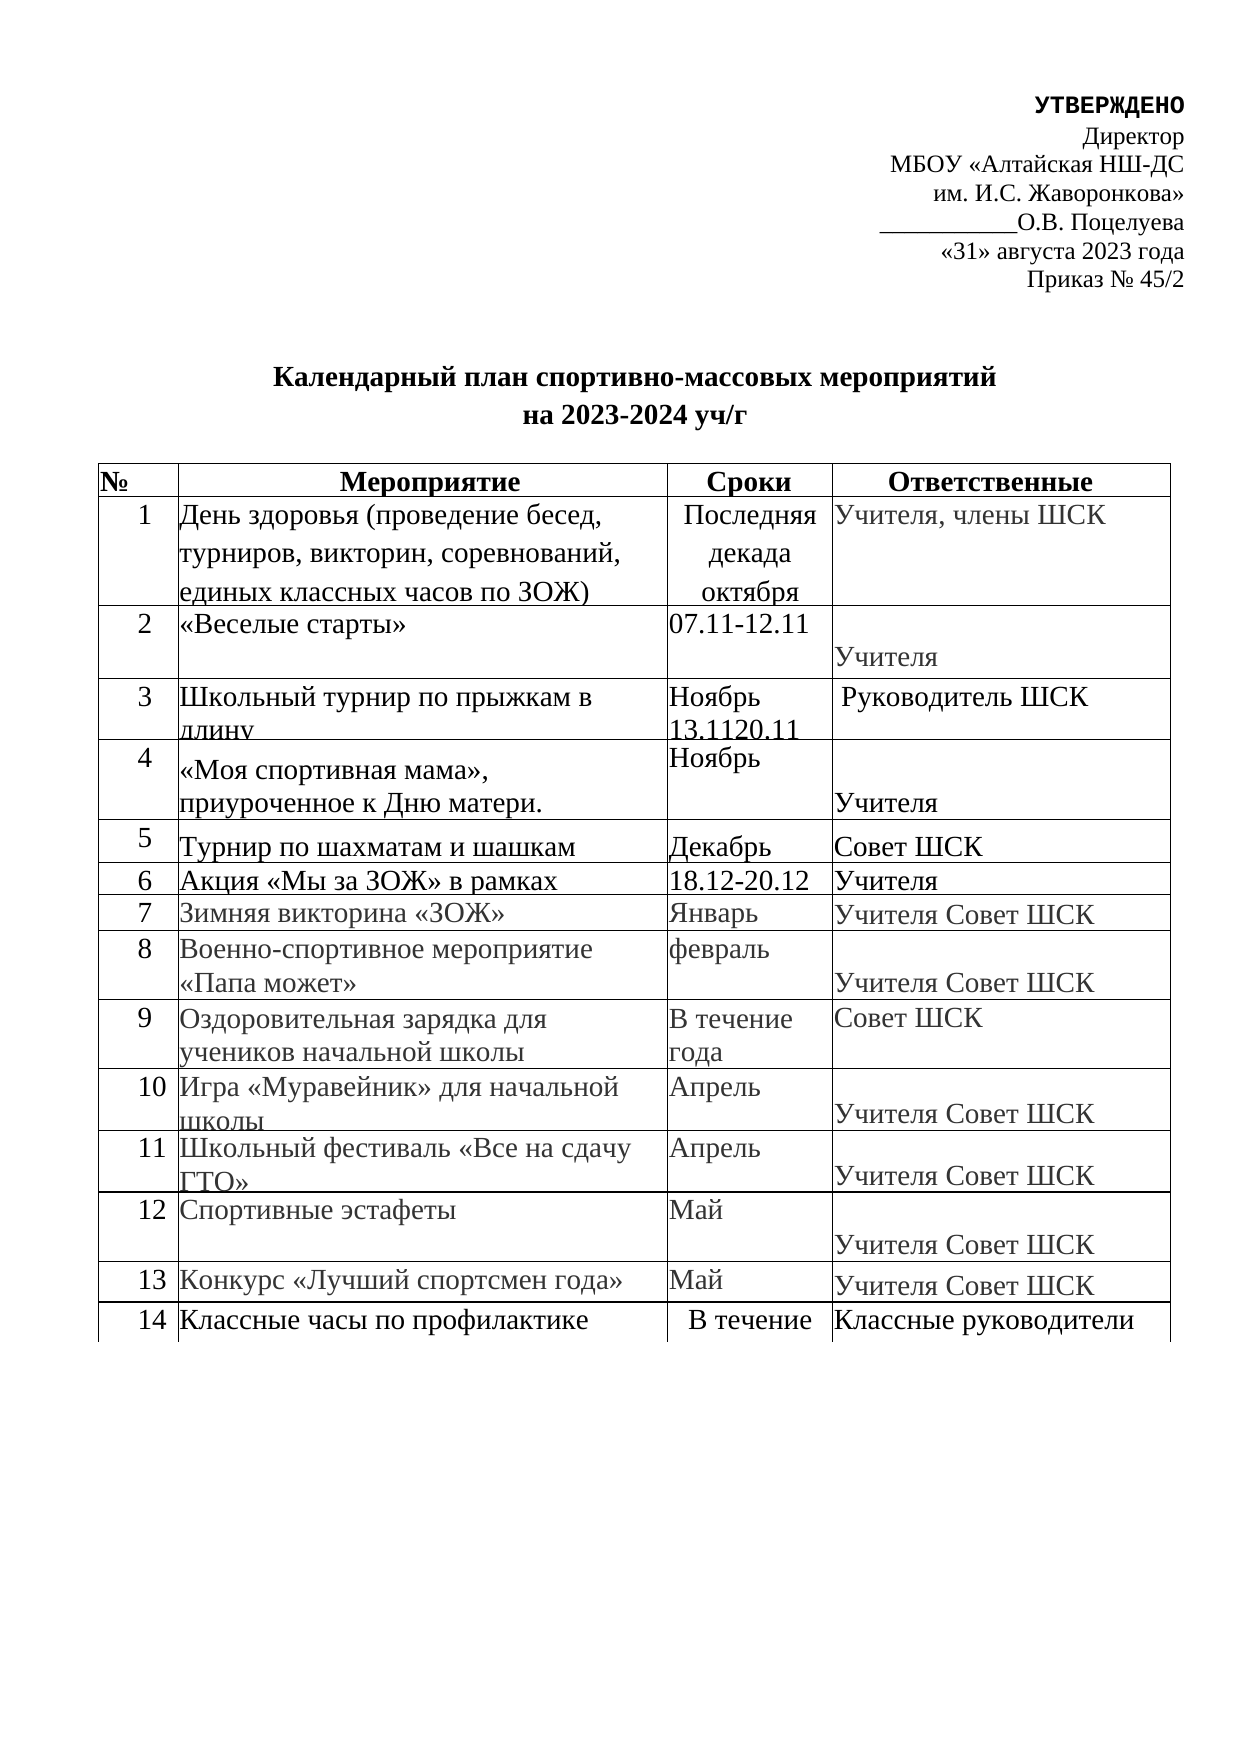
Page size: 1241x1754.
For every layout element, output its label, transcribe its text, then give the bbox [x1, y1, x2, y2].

table_cell Классные часы по профилактике «Здоровый образ жизни». [179, 1303, 667, 1342]
table_cell В течение года [668, 1303, 832, 1342]
table_cell 8 [99, 931, 178, 999]
table_cell Совет ШСК [833, 1000, 1170, 1068]
table_cell Зимняя викторина «ЗОЖ» [179, 895, 667, 930]
table_cell 12 [99, 1193, 178, 1261]
table_cell 9 [99, 1000, 178, 1068]
table_cell «Веселые старты» [179, 606, 667, 678]
table_cell Учителя Совет ШСК [833, 1262, 1170, 1301]
table_cell Апрель [668, 1069, 832, 1129]
table_cell Учителя Совет ШСК [833, 1069, 1170, 1129]
table_cell Игра «Муравейник» для начальной школы [179, 1069, 667, 1129]
table_cell Последняя декада октября [668, 497, 832, 605]
table_cell 10 [99, 1069, 178, 1129]
text Директор [85, 121, 1184, 149]
table_cell 2 [99, 606, 178, 678]
table_cell Спортивные эстафеты [179, 1193, 667, 1261]
table_cell Январь [668, 895, 832, 930]
text ___________О.В. Поцелуева [85, 207, 1184, 236]
table_cell Оздоровительная зарядка для учеников начальной школы [179, 1000, 667, 1068]
text «31» августа 2023 года [85, 236, 1184, 264]
table_cell Учителя Совет ШСК [833, 895, 1170, 930]
table_cell Ноябрь [668, 740, 832, 819]
table_cell Учителя Совет ШСК [833, 931, 1170, 999]
table_cell 3 [99, 679, 178, 739]
table_header Ответственные [833, 464, 1170, 496]
table_header № [99, 464, 178, 496]
text Приказ № 45/2 [85, 264, 1184, 293]
table_cell 14 [99, 1303, 178, 1342]
table_cell 4 [99, 740, 178, 819]
text МБОУ «Алтайская НШ-ДС [85, 149, 1184, 178]
table_cell В течение года [668, 1000, 832, 1068]
table_cell «Моя спортивная мама», приуроченное к Дню матери. [179, 740, 667, 819]
table_cell Ноябрь 13.1120.11 [668, 679, 832, 739]
table_cell Классные руководители дители [833, 1303, 1170, 1342]
table_cell Декабрь [668, 820, 832, 862]
table_cell Учителя [833, 863, 1170, 894]
text Календарный план спортивно-массовых мероприятий на 2023-2024 уч/г [85, 359, 1184, 431]
table_cell 11 [99, 1131, 178, 1191]
table_cell Май [668, 1193, 832, 1261]
table_cell Учителя, члены ШСК [833, 497, 1170, 605]
text им. И.С. Жаворонкова» [85, 178, 1184, 207]
table_cell Школьный фестиваль «Все на сдачу ГТО» [179, 1131, 667, 1191]
table_cell Военно-спортивное мероприятие «Папа может» [179, 931, 667, 999]
table_cell Конкурс «Лучший спортсмен года» [179, 1262, 667, 1301]
table_cell 07.11-12.11 [668, 606, 832, 678]
table_header Сроки [668, 464, 832, 496]
table_cell Учителя [833, 606, 1170, 678]
table_cell 6 [99, 863, 178, 894]
table_cell 13 [99, 1262, 178, 1301]
table_cell 1 [99, 497, 178, 605]
table_cell Учителя Совет ШСК [833, 1193, 1170, 1261]
table_cell Апрель [668, 1131, 832, 1191]
table_cell Совет ШСК [833, 820, 1170, 862]
table_cell Руководитель ШСК [833, 679, 1170, 739]
table_cell Школьный турнир по прыжкам в длину [179, 679, 667, 739]
table_cell Учителя Совет ШСК [833, 1131, 1170, 1191]
table_cell 7 [99, 895, 178, 930]
table_cell 5 [99, 820, 178, 862]
table_cell февраль [668, 931, 832, 999]
table_cell 18.12-20.12 [668, 863, 832, 894]
text УТВЕРЖДЕНО [85, 92, 1184, 121]
table_cell Турнир по шахматам и шашкам [179, 820, 667, 862]
table_cell Акция «Мы за ЗОЖ» в рамках профилактических мероприятий по ВИЧ/СПИД [179, 863, 667, 894]
table_cell Учителя [833, 740, 1170, 819]
table_cell Май [668, 1262, 832, 1301]
table_cell День здоровья (проведение бесед, турниров, викторин, соревнований, единых классных часов по ЗОЖ) [179, 497, 667, 605]
table_header Мероприятие [179, 464, 667, 496]
